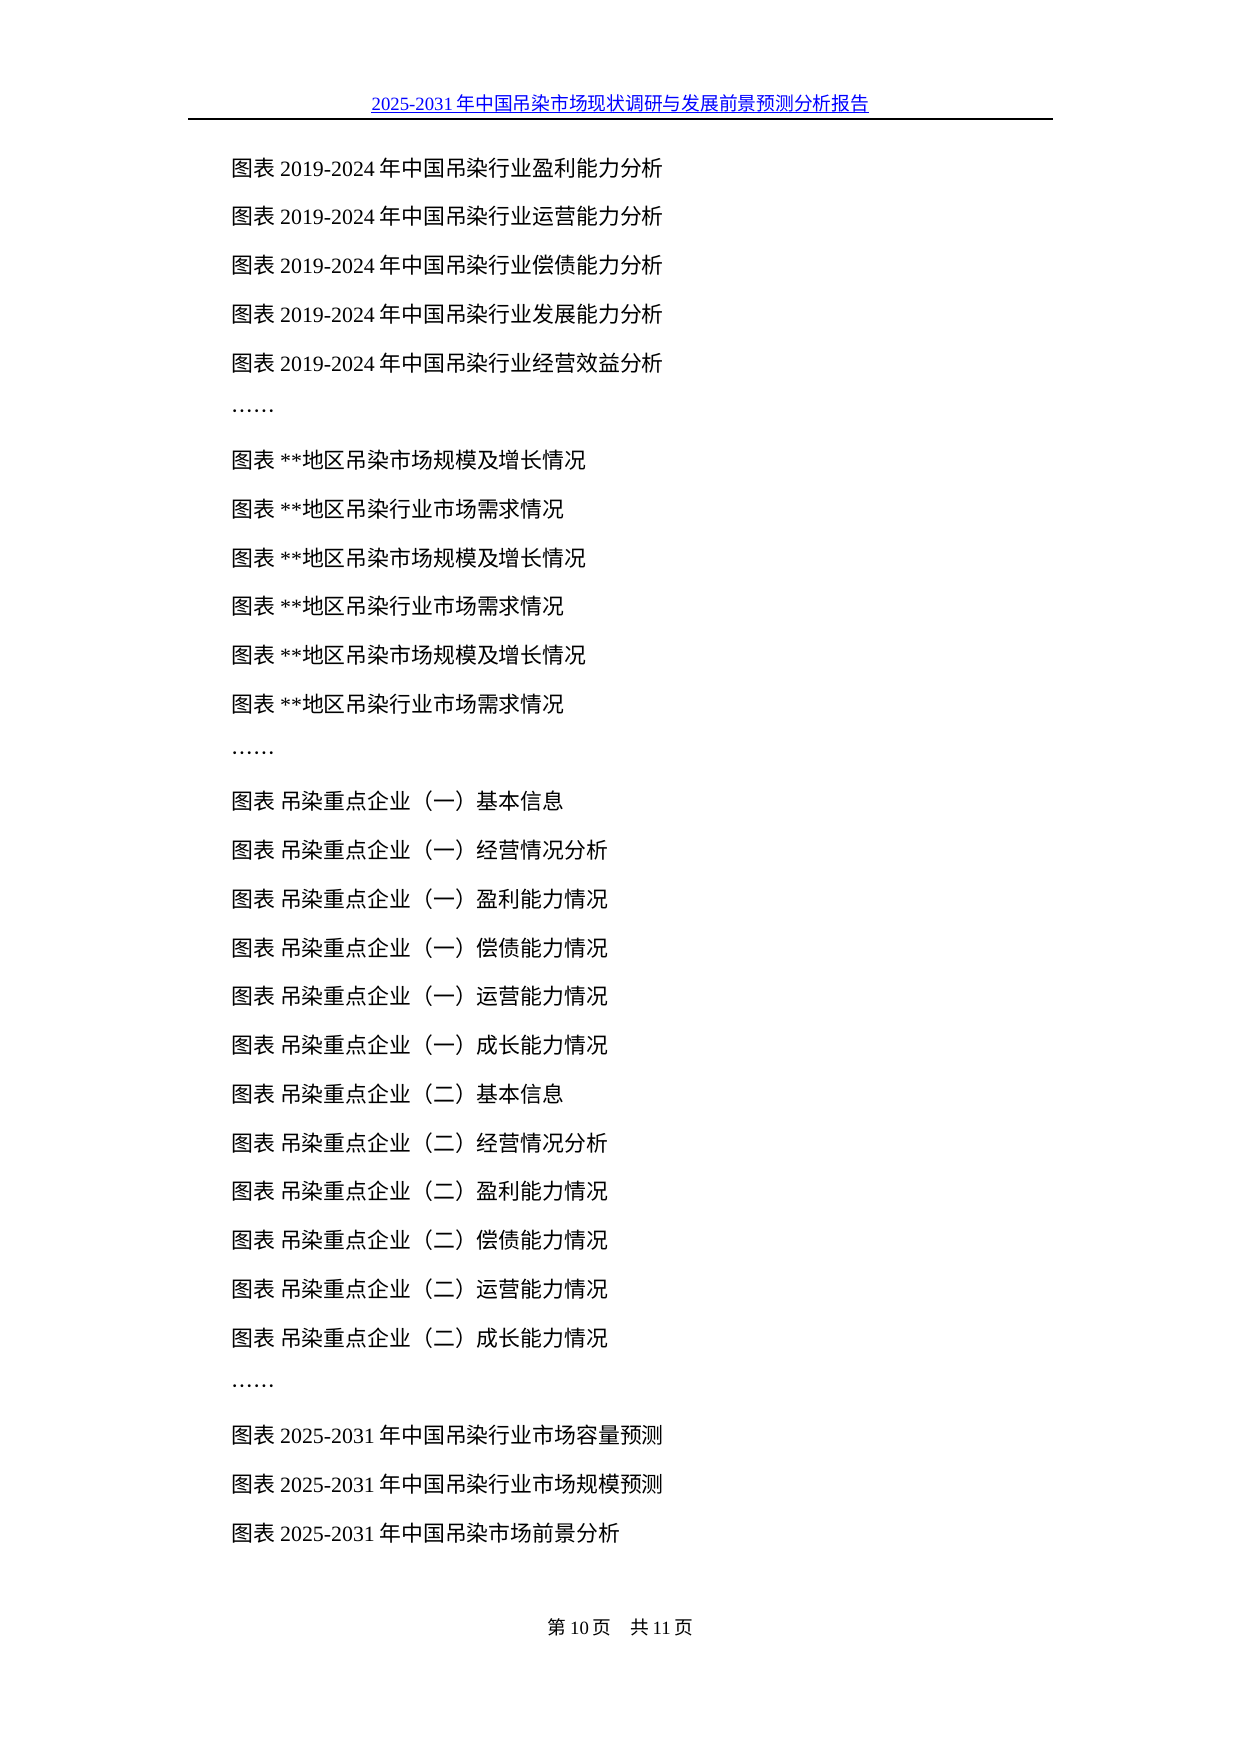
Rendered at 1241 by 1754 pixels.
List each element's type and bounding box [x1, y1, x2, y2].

text [187, 150, 1053, 1548]
